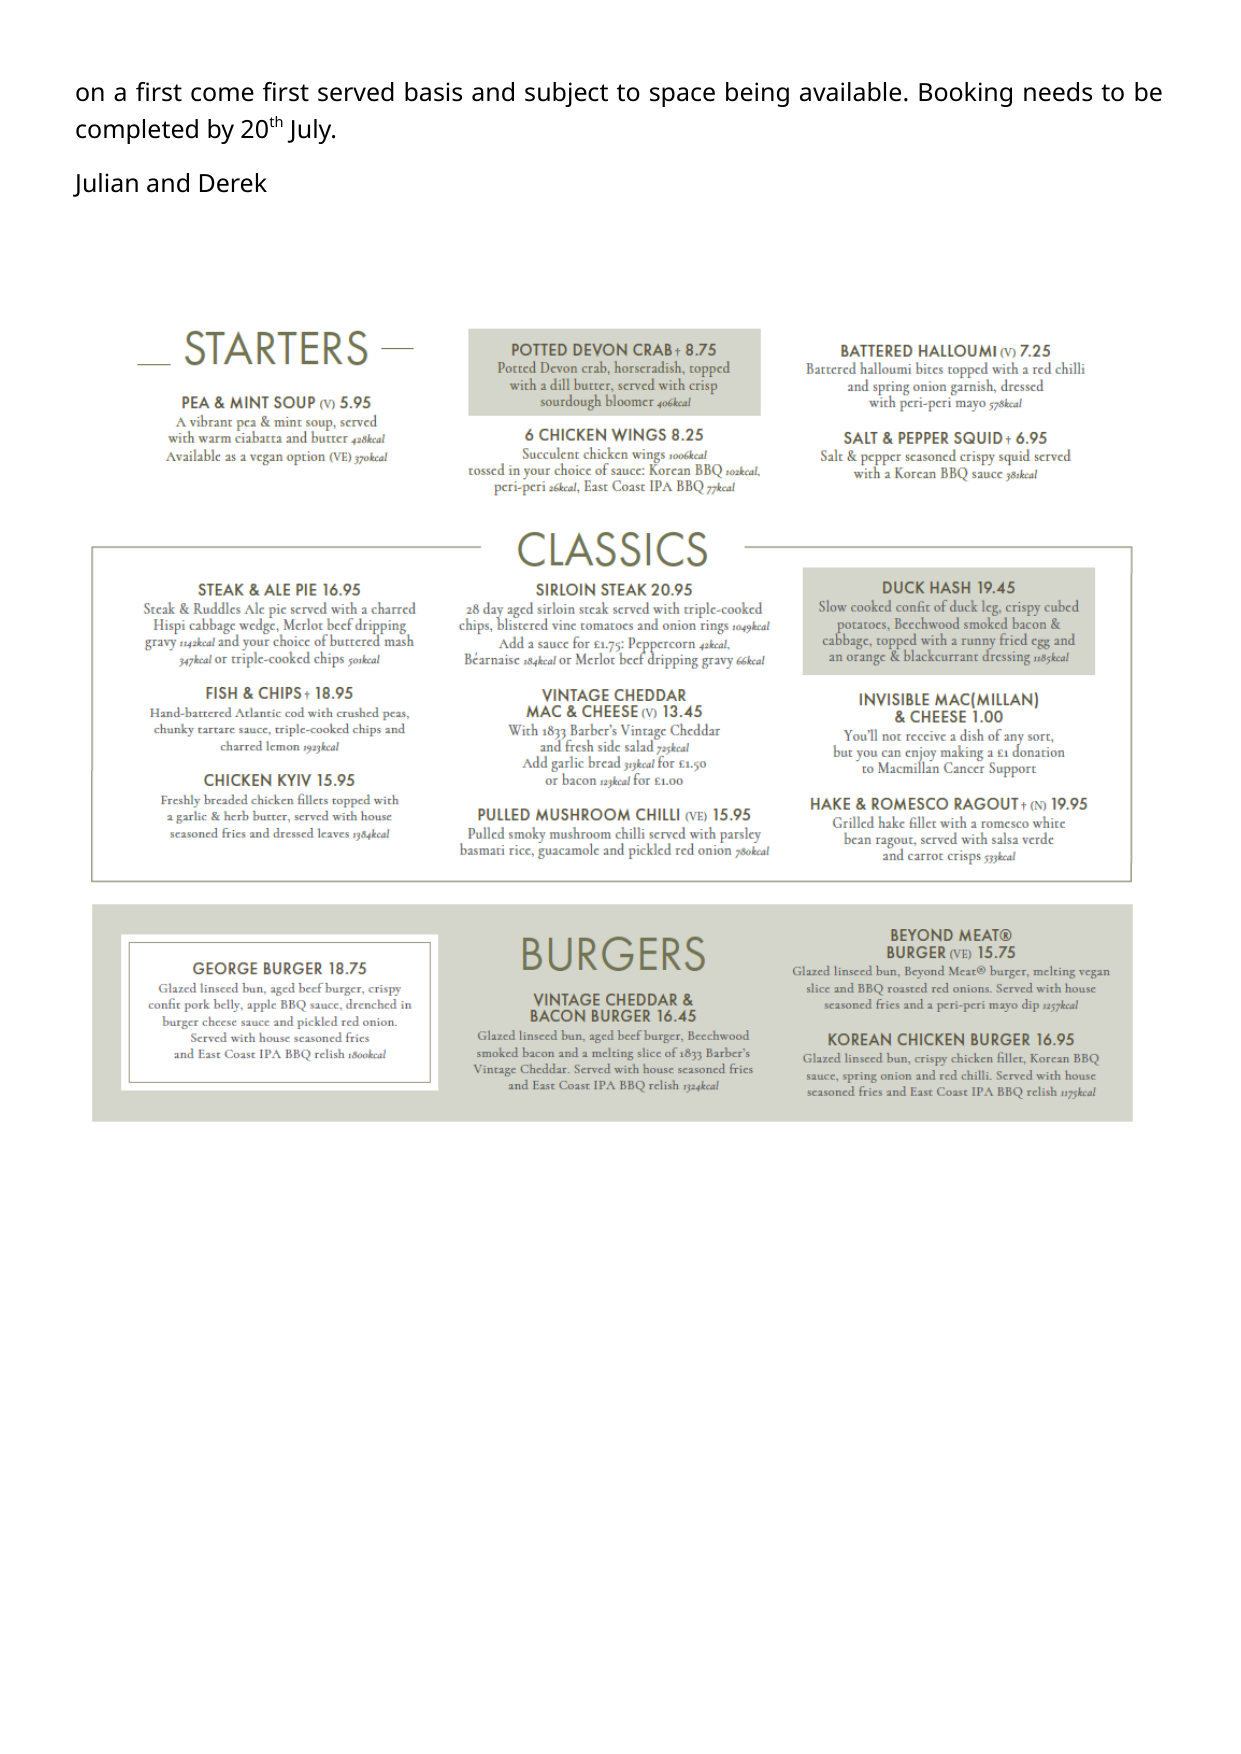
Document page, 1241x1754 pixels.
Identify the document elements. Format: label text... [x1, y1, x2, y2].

text Julian and Derek [75, 165, 1165, 199]
picture [75, 319, 1136, 1140]
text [75, 75, 1165, 146]
